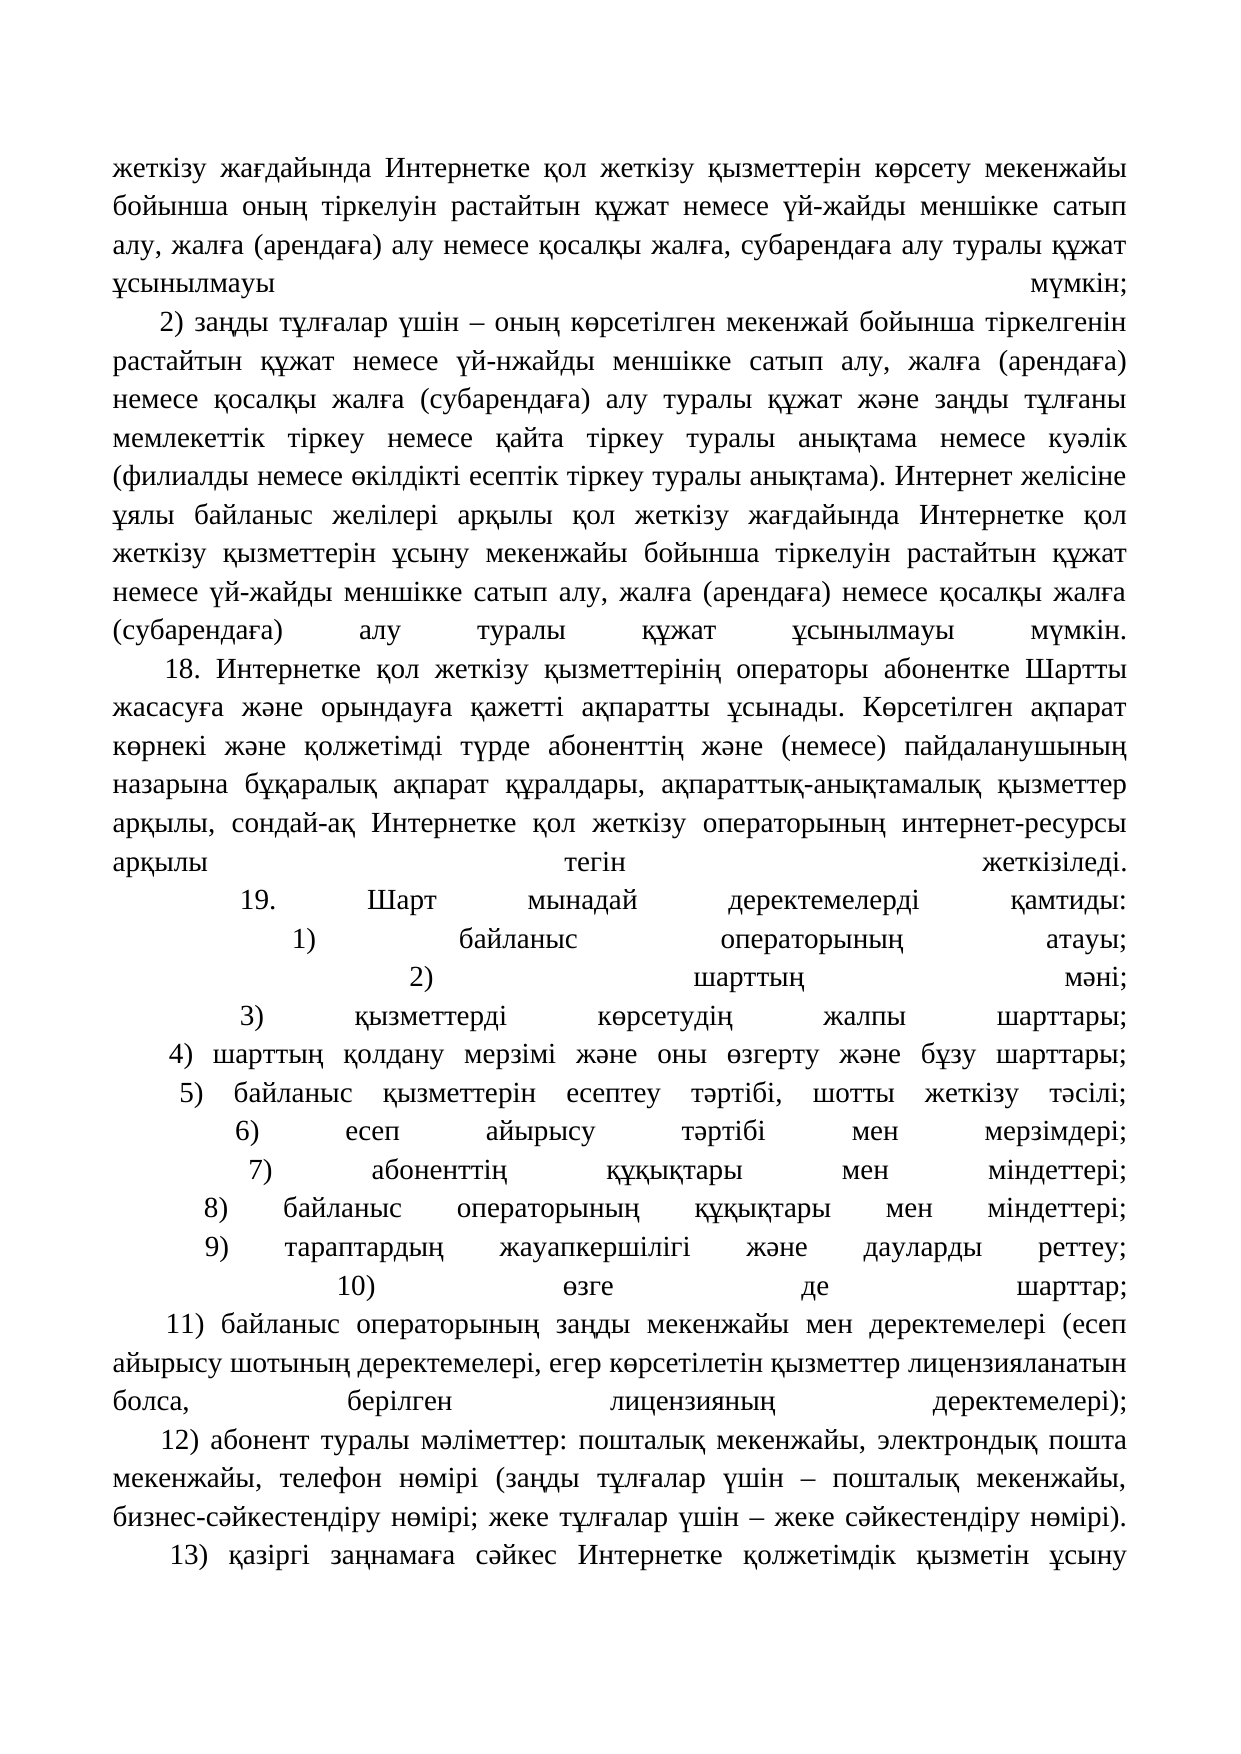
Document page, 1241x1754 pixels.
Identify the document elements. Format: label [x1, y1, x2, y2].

text [112, 150, 1128, 1571]
